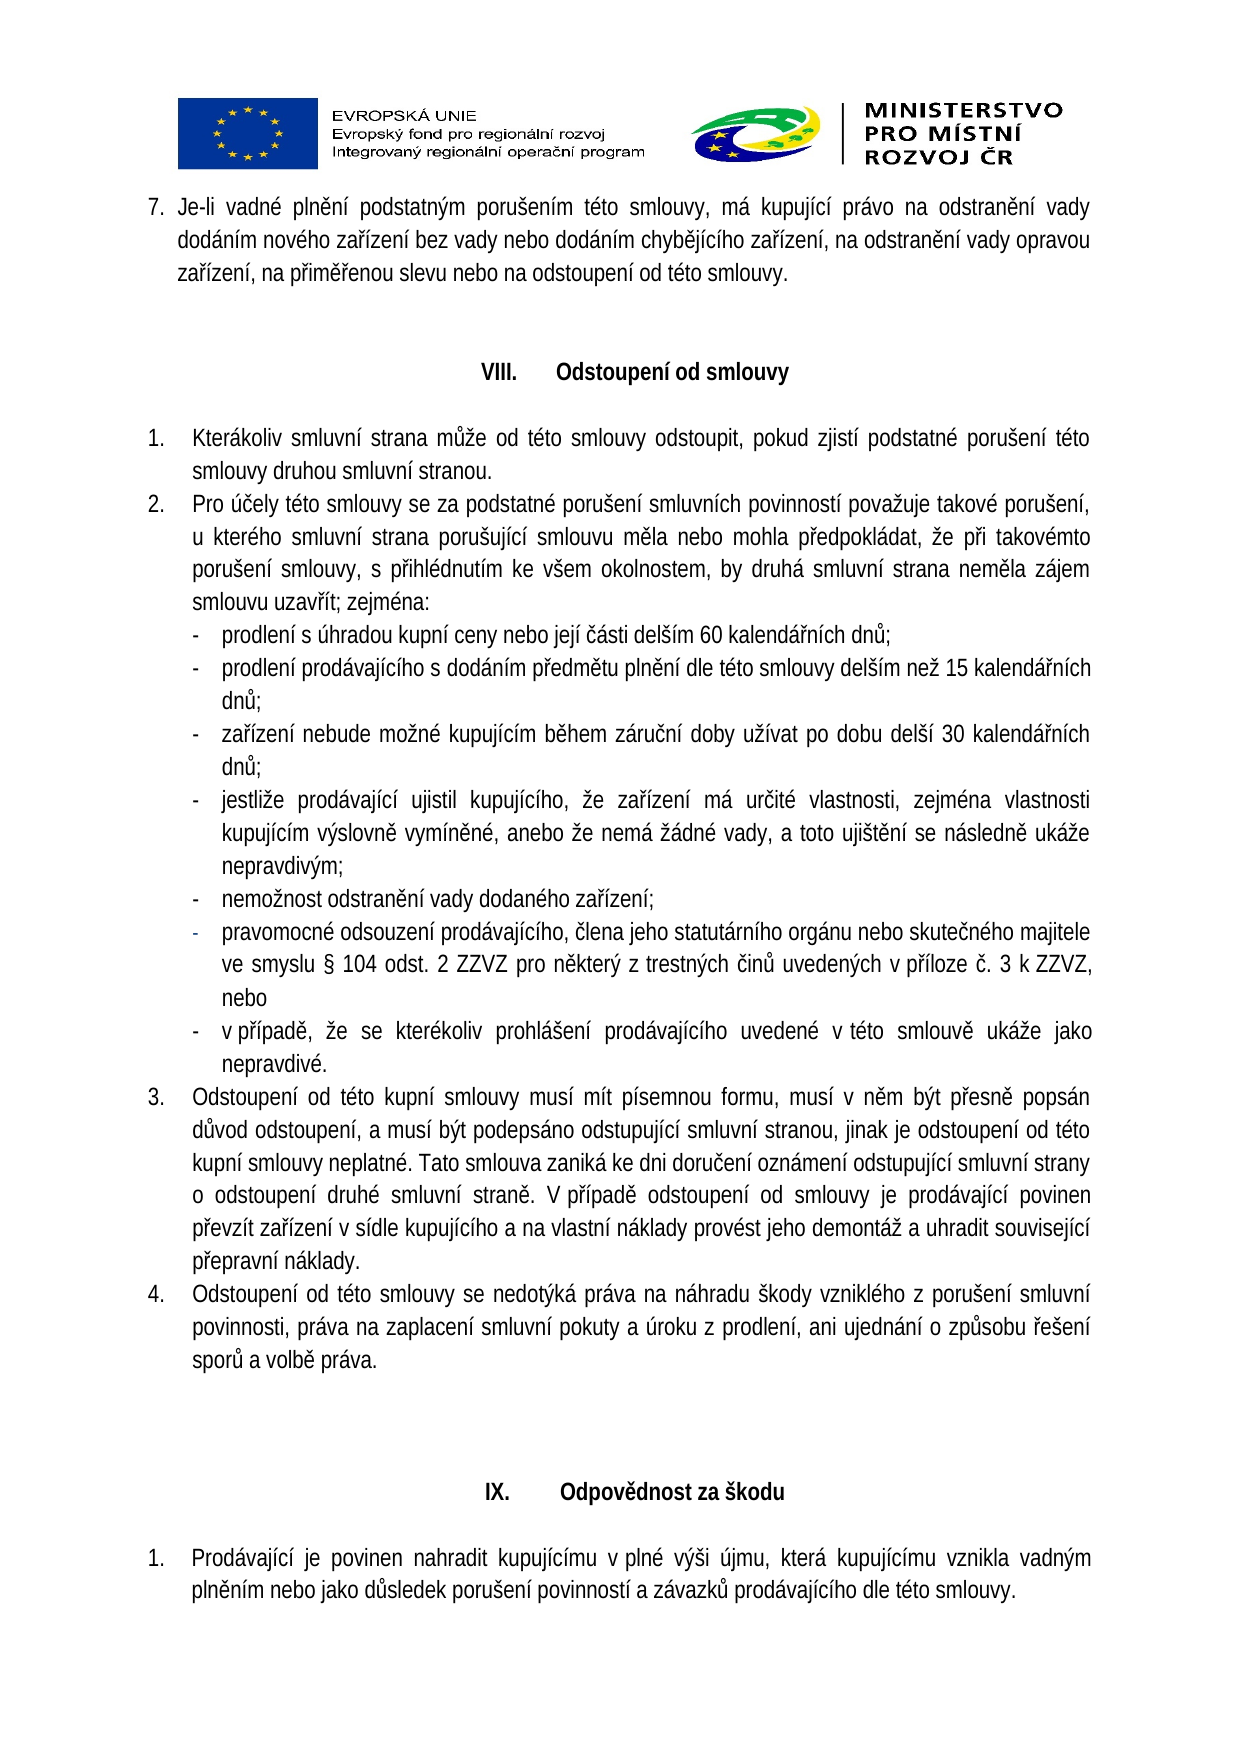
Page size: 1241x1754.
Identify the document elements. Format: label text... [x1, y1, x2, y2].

list zařízení nebude možné kupujícím během záruční doby užívat po dobu delší 30 kalendářních dnů; [192, 719, 1092, 781]
list Pro účely této smlouvy se za podstatné porušení smluvních povinností považuje takové porušení, u kterého smluvní strana porušující smlouvu měla nebo mohla předpokládat, že při takovémto porušení smlouvy, s přihlédnutím ke všem okolnostem, by druhá smluvní strana neměla zájem smlouvu uzavřít; zejména: [148, 489, 1092, 616]
list Odpovědnost za škodu [177, 1477, 1092, 1505]
list Je-li vadné plnění podstatným porušením této smlouvy, má kupující právo na odstranění vady dodáním nového zařízení bez vady nebo dodáním chybějícího zařízení, na odstranění vady opravou zařízení, na přiměřenou slevu nebo na odstoupení od této smlouvy. [148, 193, 1092, 287]
list pravomocné odsouzení prodávajícího, člena jeho statutárního orgánu nebo skutečného majitele ve smyslu § 104 odst. 2 ZZVZ pro některý z trestných činů uvedených v příloze č. 3 k ZZVZ, nebo [192, 917, 1092, 1012]
list prodlení s úhradou kupní ceny nebo její části delším 60 kalendářních dnů; [192, 620, 1092, 649]
list Prodávající je povinen nahradit kupujícímu v plné výši újmu, která kupujícímu vznikla vadným plněním nebo jako důsledek porušení povinností a závazků prodávajícího dle této smlouvy. [148, 1542, 1092, 1604]
list Odstoupení od smlouvy [177, 357, 1092, 386]
list Odstoupení od této kupní smlouvy musí mít písemnou formu, musí v něm být přesně popsán důvod odstoupení, a musí být podepsáno odstupující smluvní stranou, jinak je odstoupení od této kupní smlouvy neplatné. Tato smlouva zaniká ke dni doručení oznámení odstupující smluvní strany o odstoupení druhé smluvní straně. V případě odstoupení od smlouvy je prodávající povinen převzít zařízení v sídle kupujícího a na vlastní náklady provést jeho demontáž a uhradit související přepravní náklady. [148, 1082, 1092, 1275]
list nemožnost odstranění vady dodaného zařízení; [192, 884, 1092, 912]
list Kterákoliv smluvní strana může od této smlouvy odstoupit, pokud zjistí podstatné porušení této smlouvy druhou smluvní stranou. [148, 423, 1092, 484]
list Odstoupení od této smlouvy se nedotýká práva na náhradu škody vzniklého z porušení smluvní povinnosti, práva na zaplacení smluvní pokuty a úroku z prodlení, ani ujednání o způsobu řešení sporů a volbě práva. [148, 1279, 1092, 1374]
list jestliže prodávající ujistil kupujícího, že zařízení má určité vlastnosti, zejména vlastnosti kupujícím výslovně vymíněné, anebo že nemá žádné vady, a toto ujištění se následně ukáže nepravdivým; [192, 785, 1092, 879]
list v případě, že se kterékoliv prohlášení prodávajícího uvedené v této smlouvě ukáže jako nepravdivé. [192, 1016, 1092, 1077]
list prodlení prodávajícího s dodáním předmětu plnění dle této smlouvy delším než 15 kalendářních dnů; [192, 653, 1092, 715]
picture [147, 73, 1093, 193]
